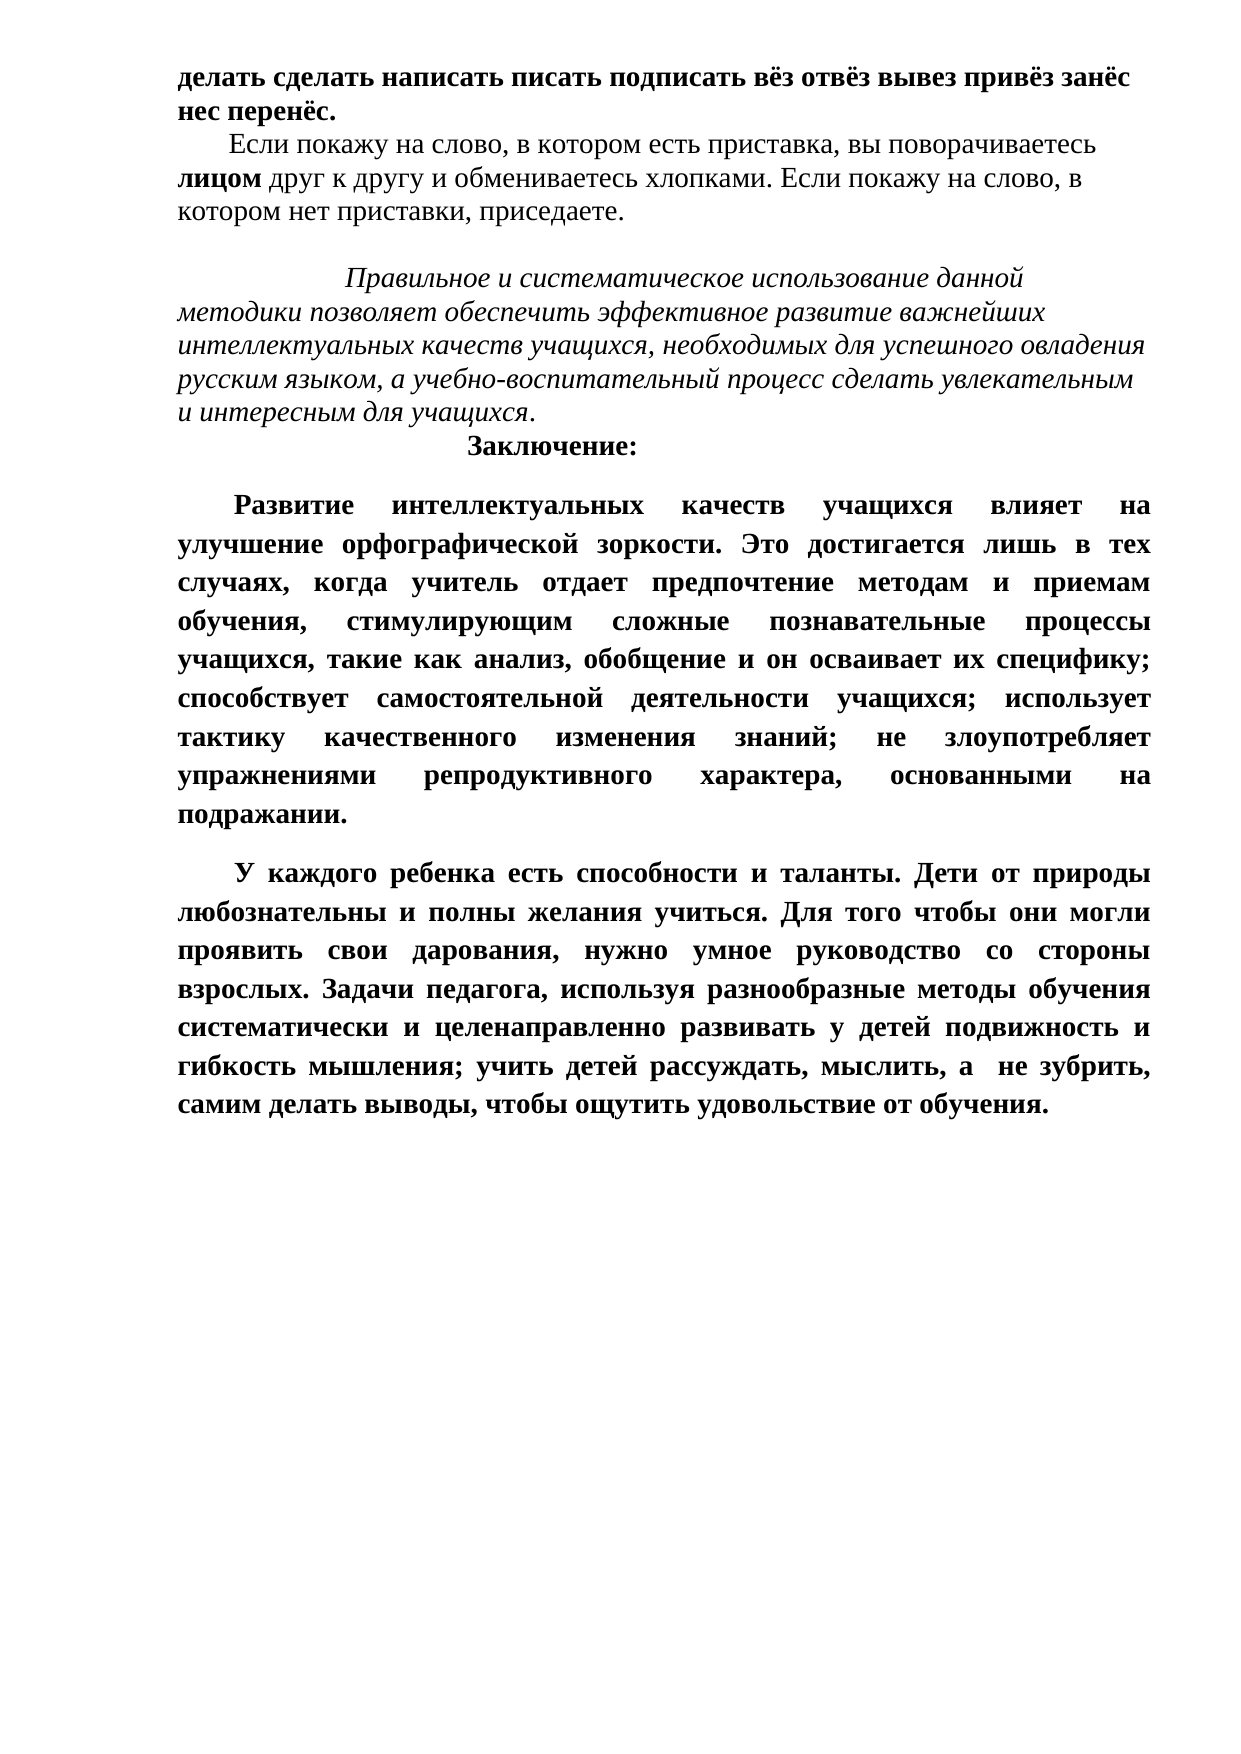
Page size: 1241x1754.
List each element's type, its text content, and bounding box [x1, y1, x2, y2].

text У каждого ребенка есть способности и таланты. Дети от природы любознательны и полны желания учиться. Для того чтобы они могли проявить свои дарования, нужно умное руководство со стороны взрослых. Задачи педагога, используя разнообразные методы обучения систематически и целенаправленно развивать у детей подвижность и гибкость мышления; учить детей рассуждать, мыслить, а не зубрить, самим делать выводы, чтобы ощутить удовольствие от обучения. [177, 855, 1152, 1120]
text Правильное и систематическое использование данной методики позволяет обеспечить эффективное развитие важнейших интеллектуальных качеств учащихся, необходимых для успешного овладения русским языком, а учебно-воспитательный процесс сделать увлекательным и интересным для учащихся. [177, 260, 1152, 428]
text Если покажу на слово, в котором есть приставка, вы поворачиваетесь лицом друг к другу и обмениваетесь хлопками. Если покажу на слово, в котором нет приставки, приседаете. [177, 126, 1152, 227]
text делать сделать написать писать подписать вёз отвёз вывез привёз занёс нес перенёс. [177, 59, 1152, 126]
text Развитие интеллектуальных качеств учащихся влияет на улучшение орфографической зоркости. Это достигается лишь в тех случаях, когда учитель отдает предпочтение методам и приемам обучения, стимулирующим сложные познавательные процессы учащихся, такие как анализ, обобщение и он осваивает их специфику; способствует самостоятельной деятельности учащихся; использует тактику качественного изменения знаний; не злоупотребляет упражнениями репродуктивного характера, основанными на подражании. [177, 487, 1152, 829]
text Заключение: [177, 428, 1152, 462]
